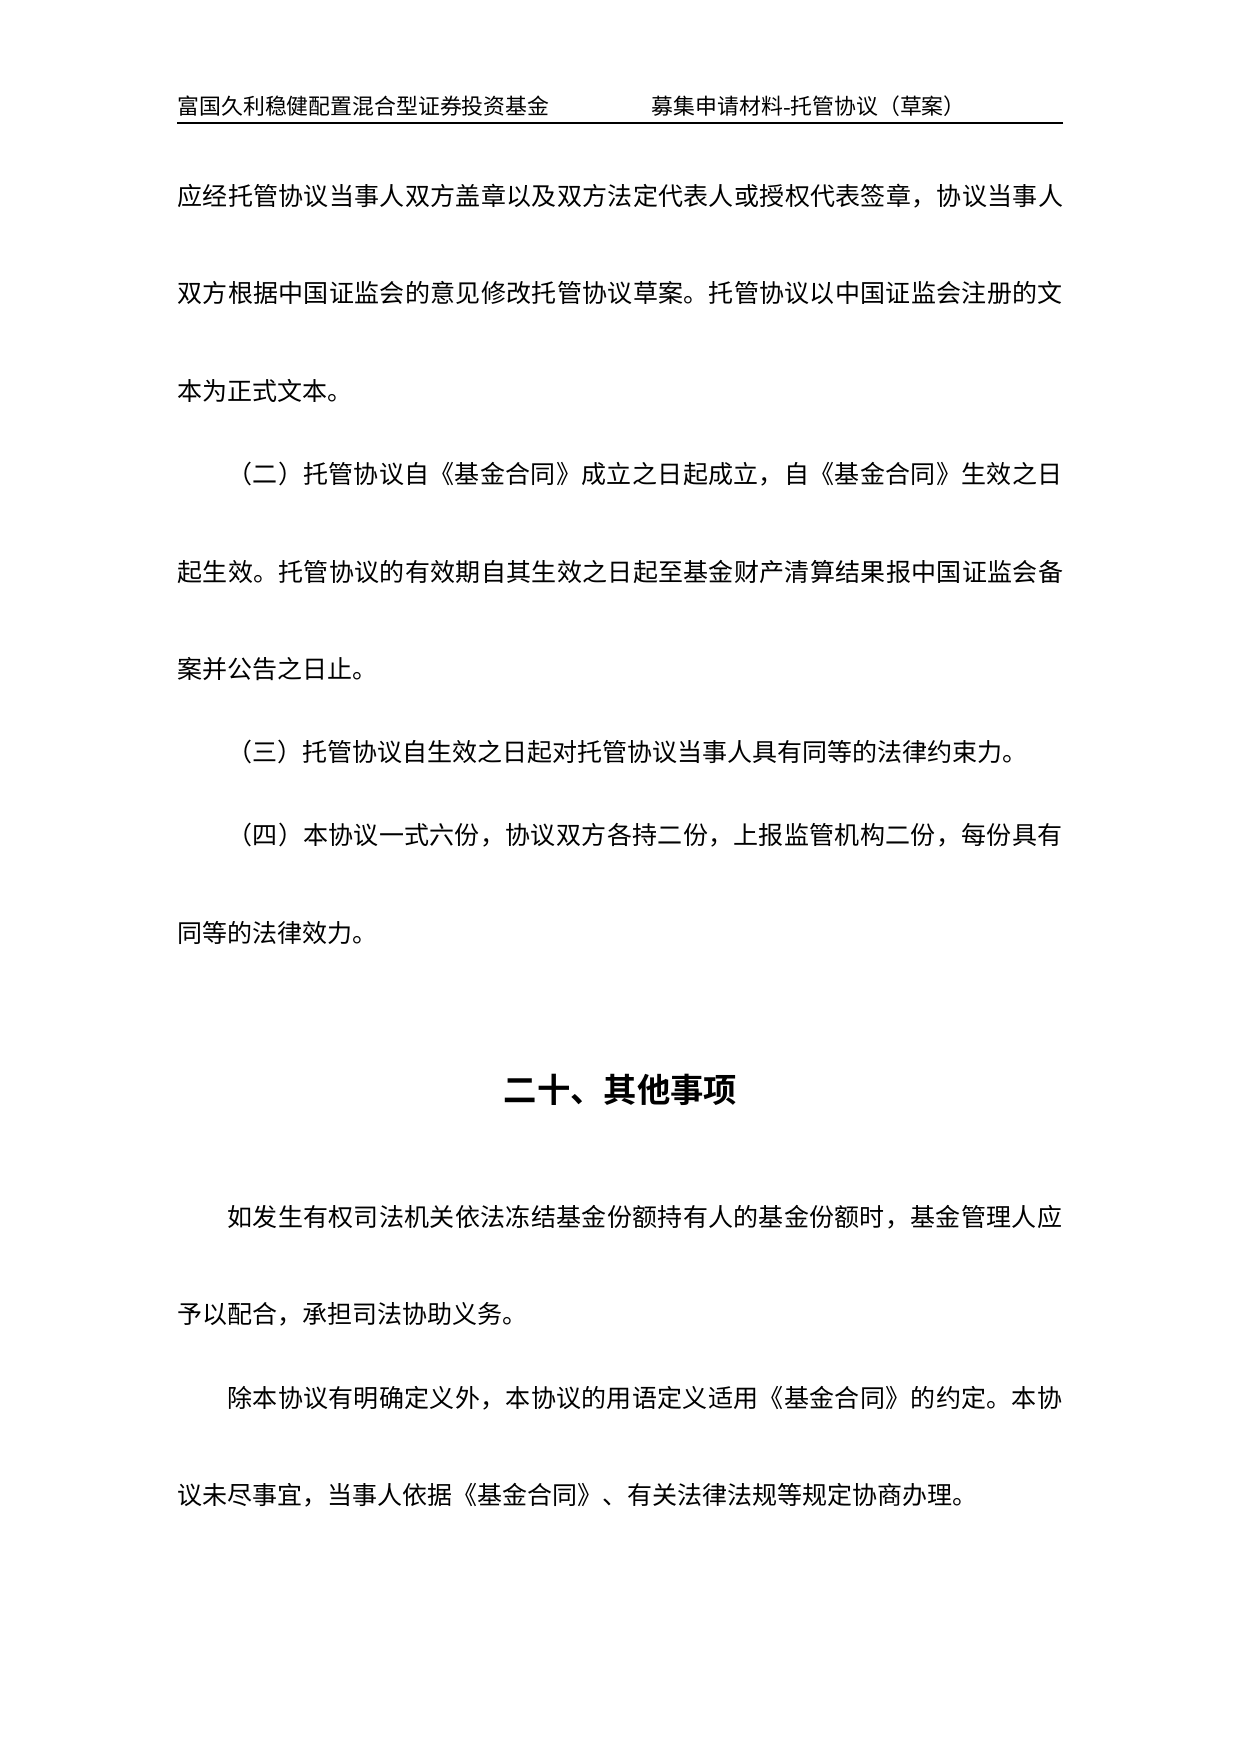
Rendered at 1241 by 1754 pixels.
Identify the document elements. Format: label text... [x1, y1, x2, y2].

text （二）托管协议自《基金合同》成立之日起成立，自《基金合同》生效之日起生效。托管协议的有效期自其生效之日起至基金财产清算结果报中国证监会备案并公告之日止。 [177, 440, 1063, 700]
text （三）托管协议自生效之日起对托管协议当事人具有同等的法律约束力。 [177, 718, 1063, 783]
text 如发生有权司法机关依法冻结基金份额持有人的基金份额时，基金管理人应予以配合，承担司法协助义务。 [177, 1183, 1063, 1346]
text 除本协议有明确定义外，本协议的用语定义适用《基金合同》的约定。本协议未尽事宜，当事人依据《基金合同》、有关法律法规等规定协商办理。 [177, 1364, 1063, 1526]
subtitle 二十、其他事项 [177, 1056, 1063, 1121]
text （四）本协议一式六份，协议双方各持二份，上报监管机构二份，每份具有同等的法律效力。 [177, 801, 1063, 964]
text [177, 162, 1063, 422]
